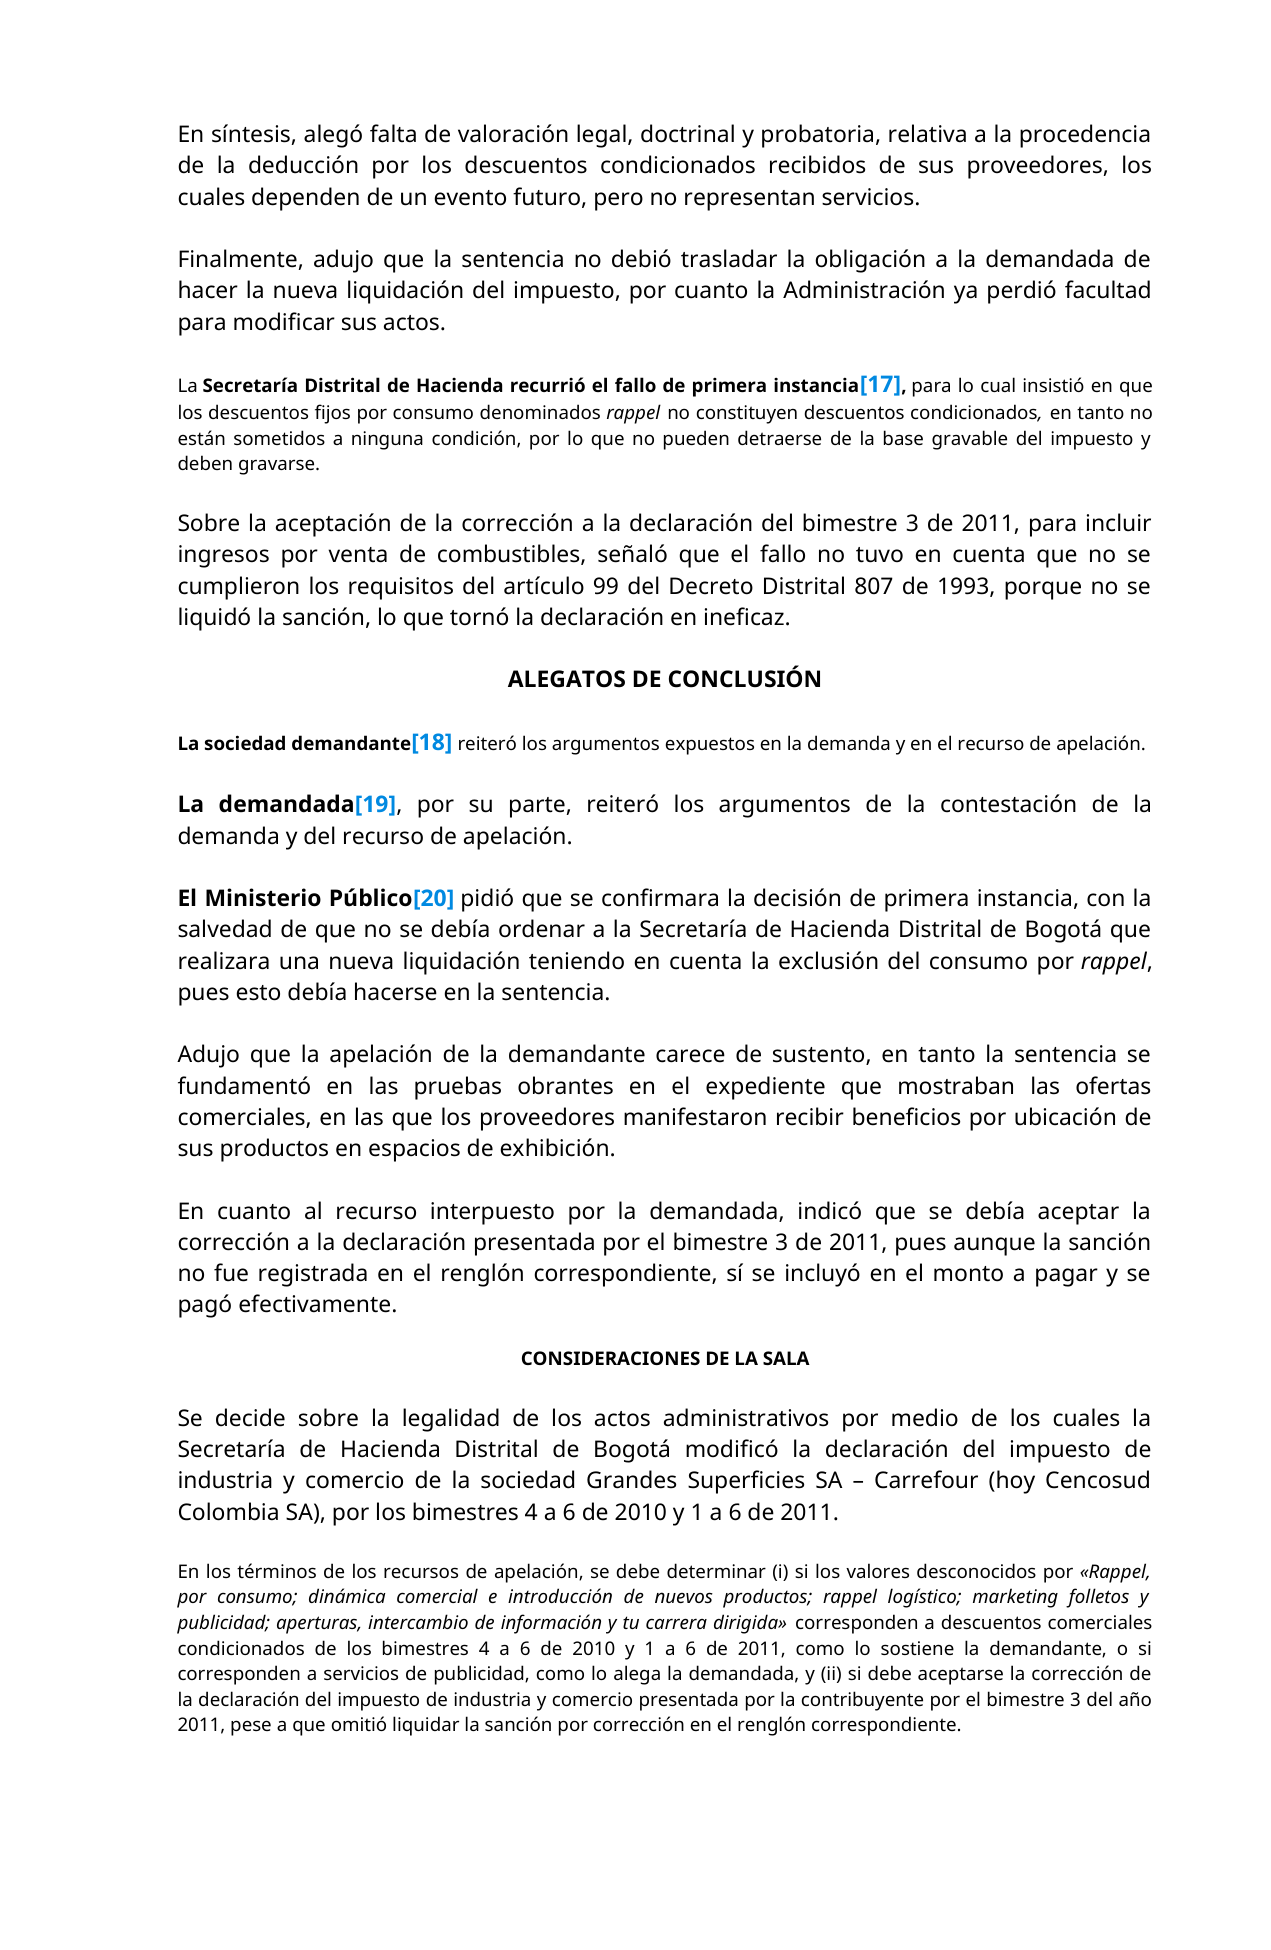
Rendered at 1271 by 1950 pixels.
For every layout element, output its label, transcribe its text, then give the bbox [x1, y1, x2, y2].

text La demandada[19], por su parte, reiteró los argumentos de la contestación de la demanda y del recurso de apelación. [177, 788, 1153, 851]
text Adujo que la apelación de la demandante carece de sustento, en tanto la sentencia se fundamentó en las pruebas obrantes en el expediente que mostraban las ofertas comerciales, en las que los proveedores manifestaron recibir beneficios por ubicación de sus productos en espacios de exhibición. [177, 1038, 1153, 1163]
text En los términos de los recursos de apelación, se debe determinar (i) si los valores desconocidos por «Rappel, por consumo; dinámica comercial e introducción de nuevos productos; rappel logístico; marketing folletos y publicidad; aperturas, intercambio de información y tu carrera dirigida» corresponden a descuentos comerciales condicionados de los bimestres 4 a 6 de 2010 y 1 a 6 de 2011, como lo sostiene la demandante, o si corresponden a servicios de publicidad, como lo alega la demandada, y (ii) si debe aceptarse la corrección de la declaración del impuesto de industria y comercio presentada por la contribuyente por el bimestre 3 del año 2011, pese a que omitió liquidar la sanción por corrección en el renglón correspondiente. [177, 1558, 1153, 1737]
text En síntesis, alegó falta de valoración legal, doctrinal y probatoria, relativa a la procedencia de la deducción por los descuentos condicionados recibidos de sus proveedores, los cuales dependen de un evento futuro, pero no representan servicios. [177, 118, 1153, 212]
text Sobre la aceptación de la corrección a la declaración del bimestre 3 de 2011, para incluir ingresos por venta de combustibles, señaló que el fallo no tuvo en cuenta que no se cumplieron los requisitos del artículo 99 del Decreto Distrital 807 de 1993, porque no se liquidó la sanción, lo que tornó la declaración en ineficaz. [177, 507, 1153, 632]
text Se decide sobre la legalidad de los actos administrativos por medio de los cuales la Secretaría de Hacienda Distrital de Bogotá modificó la declaración del impuesto de industria y comercio de la sociedad Grandes Superficies SA – Carrefour (hoy Cencosud Colombia SA), por los bimestres 4 a 6 de 2010 y 1 a 6 de 2011. [177, 1402, 1153, 1527]
text El Ministerio Público[20] pidió que se confirmara la decisión de primera instancia, con la salvedad de que no se debía ordenar a la Secretaría de Hacienda Distrital de Bogotá que realizara una nueva liquidación teniendo en cuenta la exclusión del consumo por rappel, pues esto debía hacerse en la sentencia. [177, 882, 1153, 1007]
text En cuanto al recurso interpuesto por la demandada, indicó que se debía aceptar la corrección a la declaración presentada por el bimestre 3 de 2011, pues aunque la sanción no fue registrada en el renglón correspondiente, sí se incluyó en el monto a pagar y se pagó efectivamente. [177, 1195, 1153, 1320]
text La Secretaría Distrital de Hacienda recurrió el fallo de primera instancia[17], para lo cual insistió en que los descuentos fijos por consumo denominados rappel no constituyen descuentos condicionados, en tanto no están sometidos a ninguna condición, por lo que no pueden detraerse de la base gravable del impuesto y deben gravarse. [177, 368, 1153, 476]
text Finalmente, adujo que la sentencia no debió trasladar la obligación a la demandada de hacer la nueva liquidación del impuesto, por cuanto la Administración ya perdió facultad para modificar sus actos. [177, 243, 1153, 337]
text CONSIDERACIONES DE LA SALA [177, 1345, 1153, 1371]
text La sociedad demandante[18] reiteró los argumentos expuestos en la demanda y en el recurso de apelación. [177, 726, 1153, 757]
text ALEGATOS DE CONCLUSIÓN [177, 663, 1153, 695]
